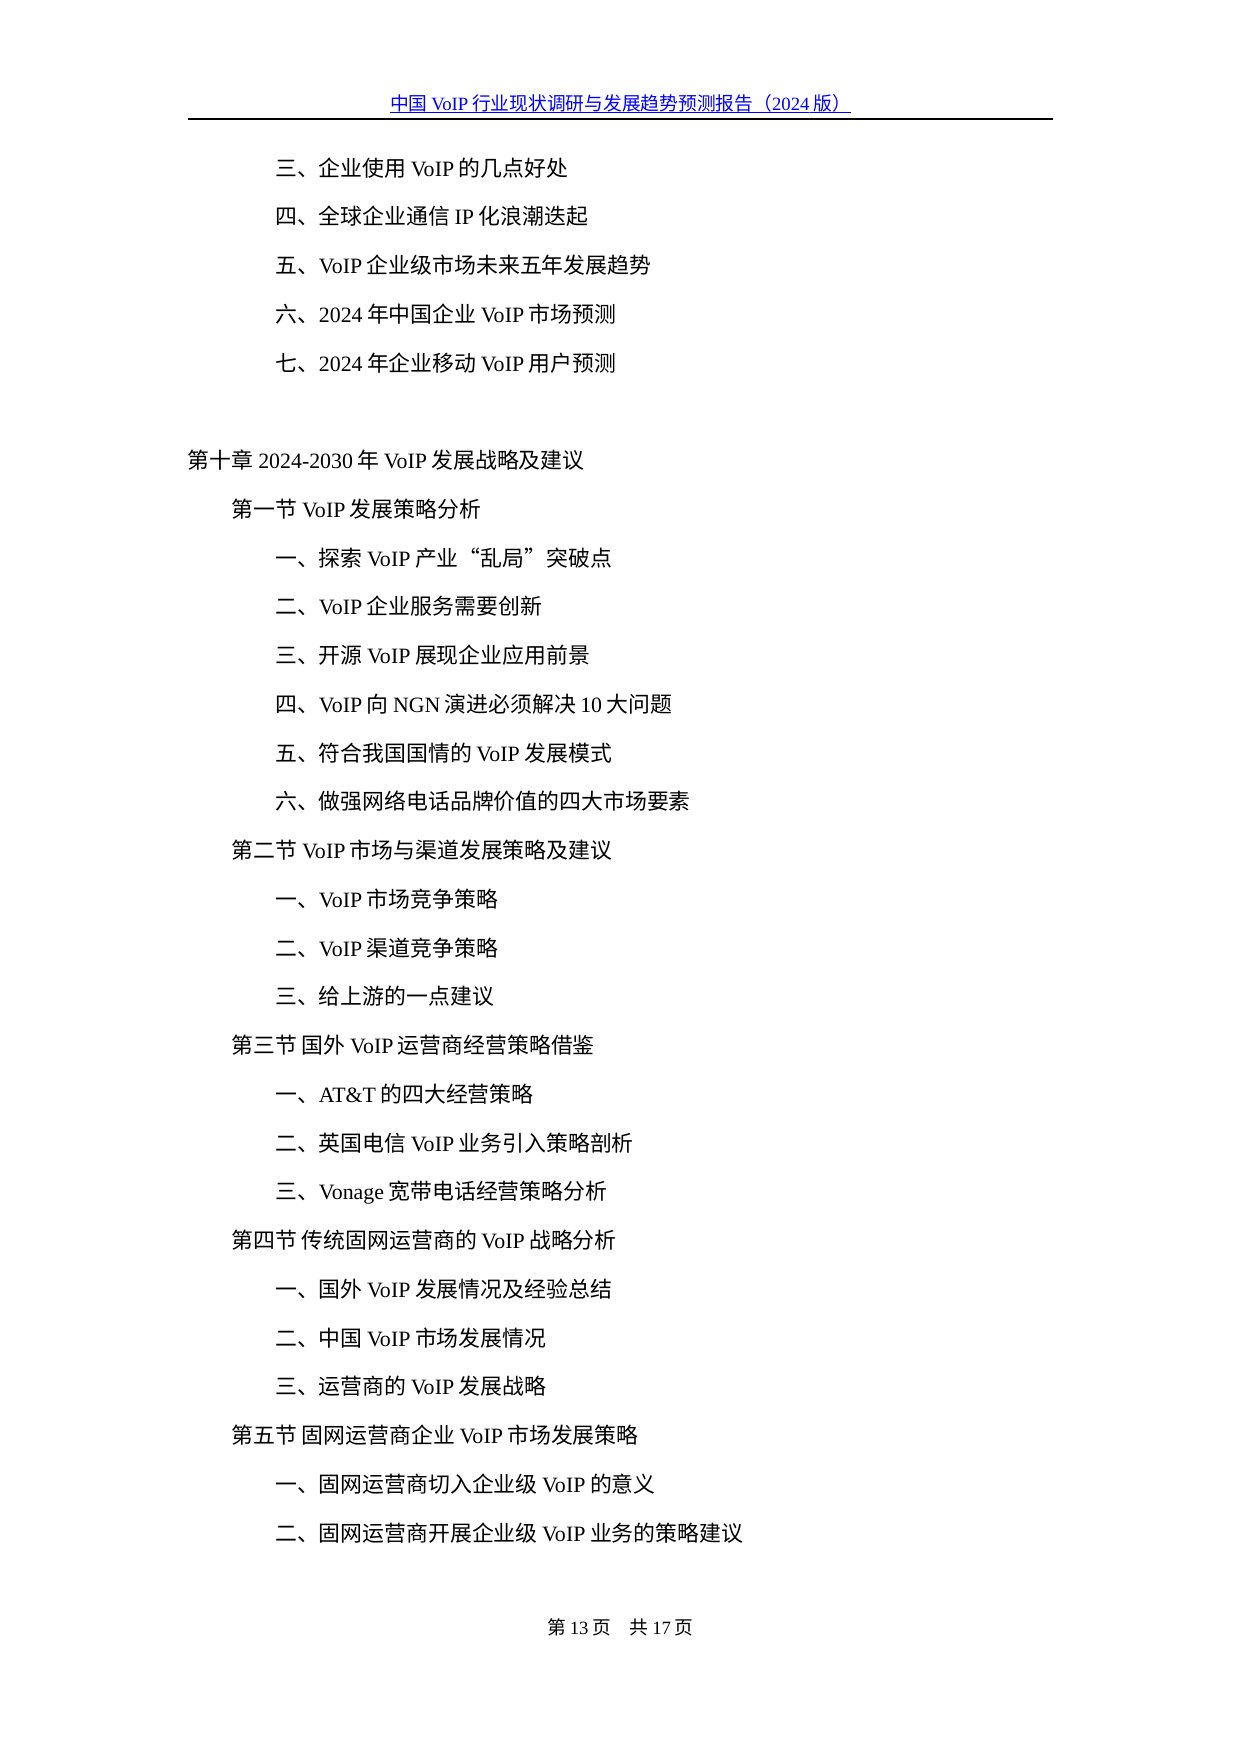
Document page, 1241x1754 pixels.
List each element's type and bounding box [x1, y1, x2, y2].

text [187, 150, 1053, 1548]
